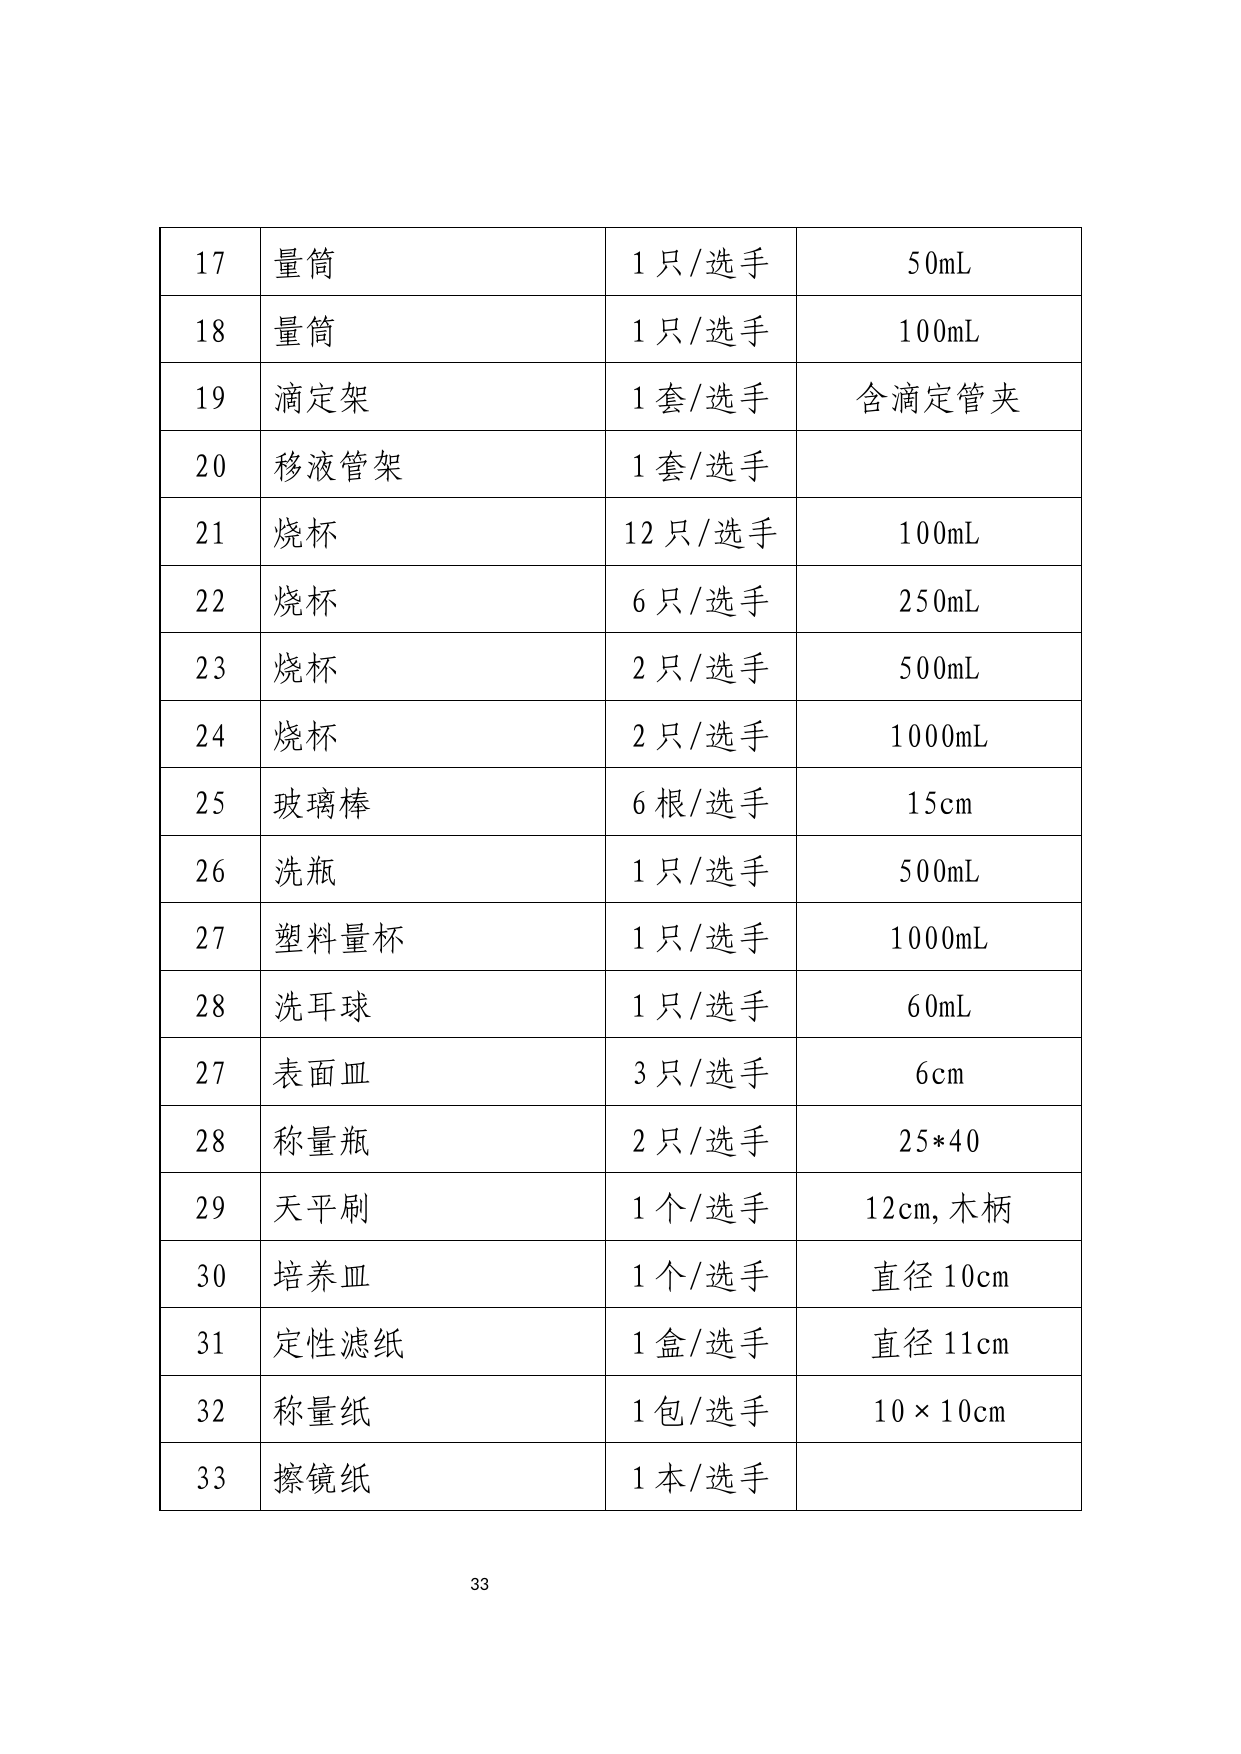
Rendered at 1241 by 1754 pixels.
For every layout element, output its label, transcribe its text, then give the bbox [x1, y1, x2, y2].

table_cell 2只/选手 [606, 633, 796, 700]
table_cell 含滴定管夹 [797, 363, 1081, 430]
table_cell 1套/选手 [606, 363, 796, 430]
table_cell 塑料量杯 [261, 903, 605, 970]
table_cell 17 [161, 228, 260, 295]
table_cell 1只/选手 [606, 228, 796, 295]
table_cell 烧杯 [261, 633, 605, 700]
table_cell 洗瓶 [261, 836, 605, 902]
table_cell 1套/选手 [606, 431, 796, 497]
table_cell 500mL [797, 633, 1081, 700]
table_cell 1包/选手 [606, 1376, 796, 1442]
table_cell 量筒 [261, 228, 605, 295]
table_cell 23 [161, 633, 260, 700]
table_cell 19 [161, 363, 260, 430]
table_cell 天平刷 [261, 1173, 605, 1240]
table_cell 6cm [797, 1038, 1081, 1105]
table_cell 称量纸 [261, 1376, 605, 1442]
table_cell 100mL [797, 498, 1081, 565]
table_cell 27 [161, 903, 260, 970]
table_cell 1只/选手 [606, 971, 796, 1037]
table_cell 1个/选手 [606, 1241, 796, 1307]
table_cell 1只/选手 [606, 903, 796, 970]
table_cell 3只/选手 [606, 1038, 796, 1105]
table_cell 培养皿 [261, 1241, 605, 1307]
table_cell 21 [161, 498, 260, 565]
table_cell 1只/选手 [606, 836, 796, 902]
table_cell 31 [161, 1308, 260, 1375]
table_cell 15cm [797, 768, 1081, 835]
table_cell 表面皿 [261, 1038, 605, 1105]
table_cell 1盒/选手 [606, 1308, 796, 1375]
table_cell 12cm,木柄 [797, 1173, 1081, 1240]
table_cell 称量瓶 [261, 1106, 605, 1172]
table_cell 30 [161, 1241, 260, 1307]
table_cell 50mL [797, 228, 1081, 295]
table_cell 25 [161, 768, 260, 835]
table_cell 24 [161, 701, 260, 767]
table_cell 烧杯 [261, 498, 605, 565]
table_cell [797, 431, 1081, 497]
table_cell 2只/选手 [606, 701, 796, 767]
table_cell 28 [161, 971, 260, 1037]
table_cell 量筒 [261, 296, 605, 362]
table_cell 直径10cm [797, 1241, 1081, 1307]
table_cell 6根/选手 [606, 768, 796, 835]
table_cell 滴定架 [261, 363, 605, 430]
table_cell 烧杯 [261, 566, 605, 632]
table_cell 2只/选手 [606, 1106, 796, 1172]
table_cell 100mL [797, 296, 1081, 362]
table_cell 12只/选手 [606, 498, 796, 565]
table_cell 32 [161, 1376, 260, 1442]
table_cell 10×10cm [797, 1376, 1081, 1442]
table_cell 18 [161, 296, 260, 362]
table_cell 26 [161, 836, 260, 902]
table_cell 6只/选手 [606, 566, 796, 632]
table_cell 27 [161, 1038, 260, 1105]
table_cell 29 [161, 1173, 260, 1240]
table_cell 1个/选手 [606, 1173, 796, 1240]
table_cell 直径11cm [797, 1308, 1081, 1375]
table_cell 烧杯 [261, 701, 605, 767]
table_cell 洗耳球 [261, 971, 605, 1037]
table_cell 33 [161, 1443, 260, 1510]
table_cell 移液管架 [261, 431, 605, 497]
table_cell 250mL [797, 566, 1081, 632]
table_cell 500mL [797, 836, 1081, 902]
table_cell 60mL [797, 971, 1081, 1037]
table_cell 1000mL [797, 701, 1081, 767]
table_cell 定性滤纸 [261, 1308, 605, 1375]
table_cell 1本/选手 [606, 1443, 796, 1510]
table_cell 20 [161, 431, 260, 497]
table_cell 擦镜纸 [261, 1443, 605, 1510]
table_cell 玻璃棒 [261, 768, 605, 835]
table_cell 28 [161, 1106, 260, 1172]
table_cell 1000mL [797, 903, 1081, 970]
table_cell 1只/选手 [606, 296, 796, 362]
table_cell 25*40 [797, 1106, 1081, 1172]
table_cell 22 [161, 566, 260, 632]
table_cell [797, 1443, 1081, 1510]
